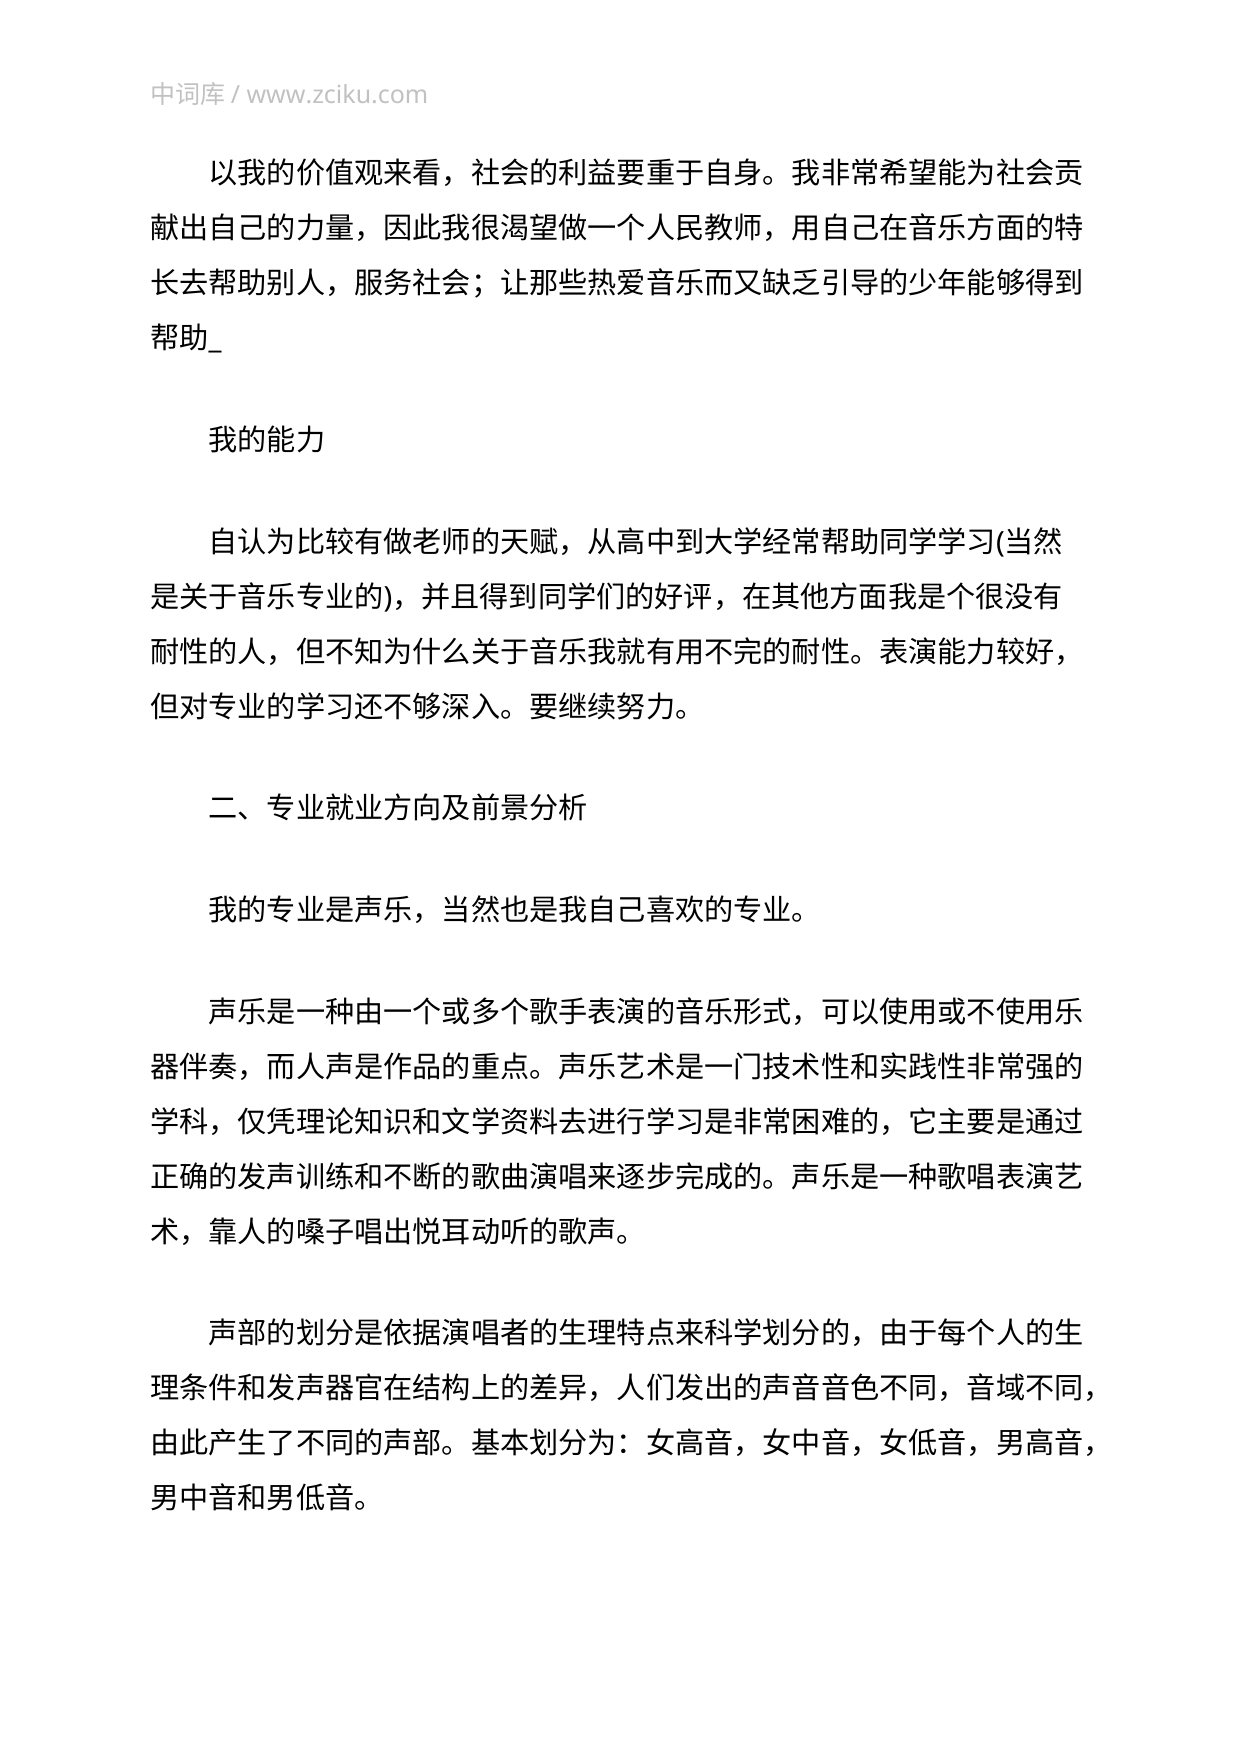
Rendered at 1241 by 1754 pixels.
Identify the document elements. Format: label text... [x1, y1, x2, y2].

text 声乐是一种由一个或多个歌手表演的音乐形式，可以使用或不使用乐器伴奏，而人声是作品的重点。声乐艺术是一门技术性和实践性非常强的学科，仅凭理论知识和文学资料去进行学习是非常困难的，它主要是通过正确的发声训练和不断的歌曲演唱来逐步完成的。声乐是一种歌唱表演艺术，靠人的嗓子唱出悦耳动听的歌声。 [150, 989, 1090, 1251]
text 以我的价值观来看，社会的利益要重于自身。我非常希望能为社会贡献出自己的力量，因此我很渴望做一个人民教师，用自己在音乐方面的特长去帮助别人，服务社会；让那些热爱音乐而又缺乏引导的少年能够得到帮助_ [150, 150, 1090, 357]
text 自认为比较有做老师的天赋，从高中到大学经常帮助同学学习(当然是关于音乐专业的)，并且得到同学们的好评，在其他方面我是个很没有耐性的人，但不知为什么关于音乐我就有用不完的耐性。表演能力较好，但对专业的学习还不够深入。要继续努力。 [150, 518, 1090, 726]
text 我的能力 [150, 417, 1090, 459]
text 声部的划分是依据演唱者的生理特点来科学划分的，由于每个人的生理条件和发声器官在结构上的差异，人们发出的声音音色不同，音域不同，由此产生了不同的声部。基本划分为：女高音，女中音，女低音，男高音，男中音和男低音。 [150, 1310, 1090, 1517]
text 二、专业就业方向及前景分析 [150, 785, 1090, 827]
text 我的专业是声乐，当然也是我自己喜欢的专业。 [150, 887, 1090, 929]
